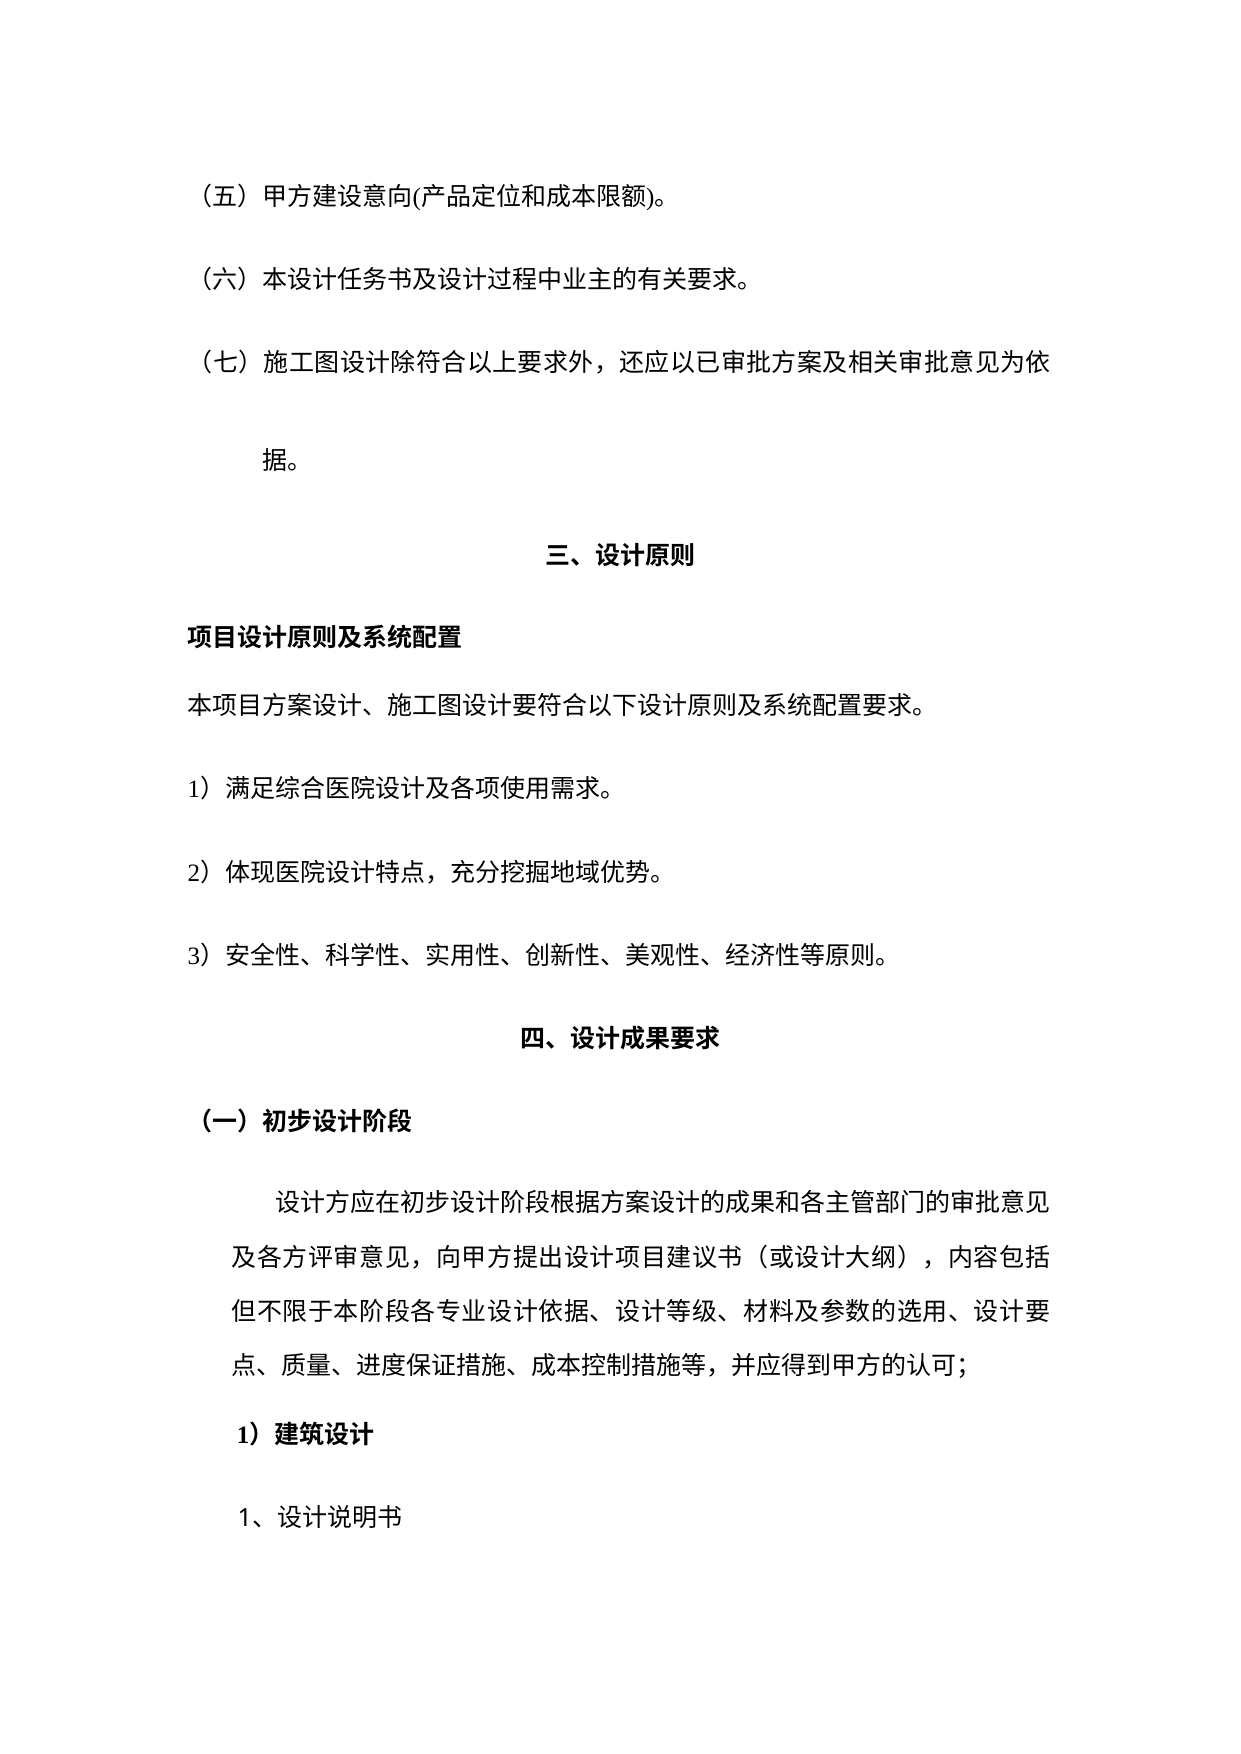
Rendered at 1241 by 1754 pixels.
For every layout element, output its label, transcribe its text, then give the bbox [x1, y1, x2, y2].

text 三、设计原则 [187, 521, 1053, 586]
text （七）施工图设计除符合以上要求外，还应以已审批方案及相关审批意见为依据。 [187, 328, 1053, 491]
text 1）满足综合医院设计及各项使用需求。 [187, 754, 1053, 819]
text 设计方应在初步设计阶段根据方案设计的成果和各主管部门的审批意见及各方评审意见，向甲方提出设计项目建议书（或设计大纲），内容包括但不限于本阶段各专业设计依据、设计等级、材料及参数的选用、设计要点、质量、进度保证措施、成本控制措施等，并应得到甲方的认可； [231, 1183, 1053, 1382]
text （六）本设计任务书及设计过程中业主的有关要求。 [187, 245, 1053, 310]
text 本项目方案设计、施工图设计要符合以下设计原则及系统配置要求。 [187, 671, 1053, 736]
text 1）建筑设计 [187, 1400, 1053, 1465]
text 3）安全性、科学性、实用性、创新性、美观性、经济性等原则。 [187, 921, 1053, 986]
text 四、设计成果要求 [187, 1004, 1053, 1069]
text 1、设计说明书 [187, 1483, 1053, 1548]
text （一）初步设计阶段 [187, 1087, 1053, 1152]
text （五）甲方建设意向(产品定位和成本限额)。 [187, 162, 1053, 227]
text 2）体现医院设计特点，充分挖掘地域优势。 [187, 838, 1053, 903]
text 项目设计原则及系统配置 [187, 617, 1053, 653]
